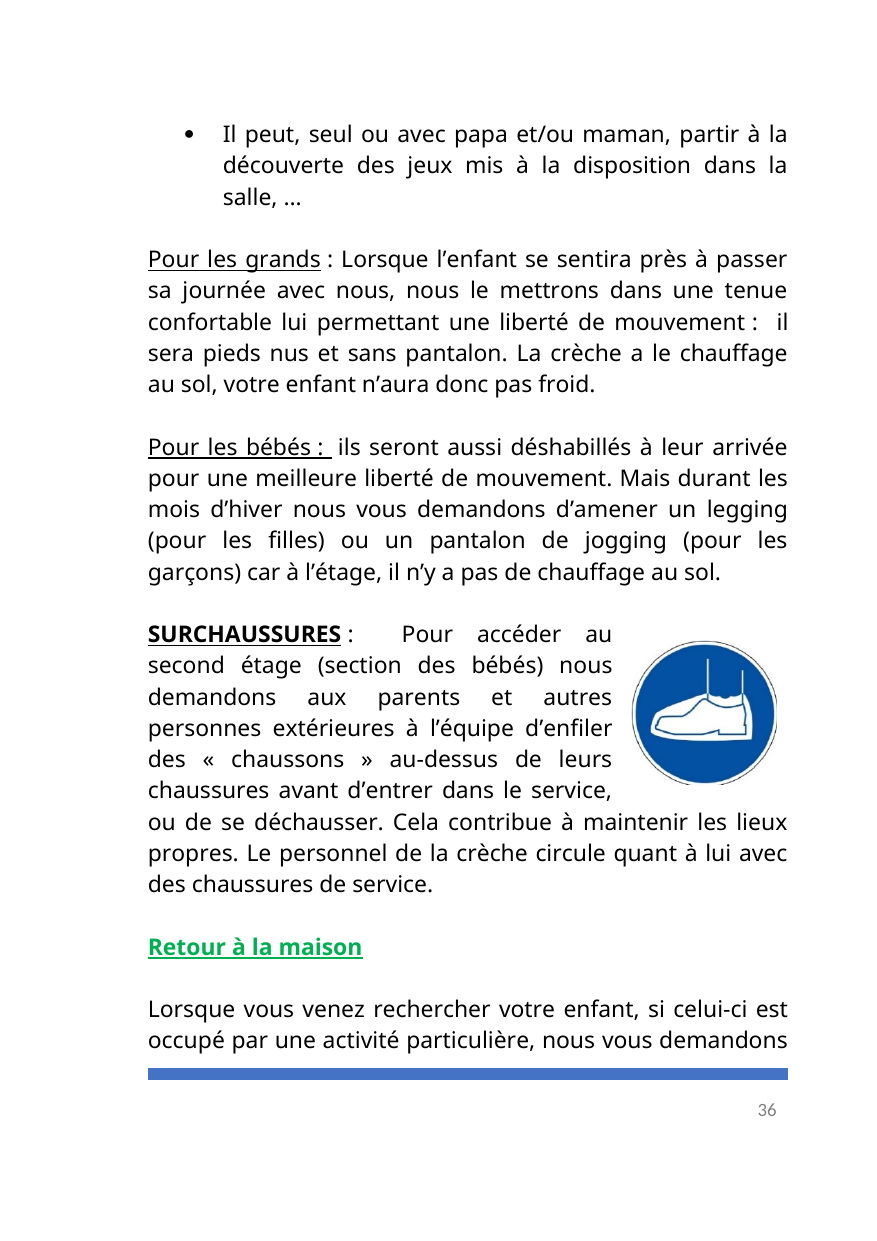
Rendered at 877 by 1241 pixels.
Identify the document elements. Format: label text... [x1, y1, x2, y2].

text Lorsque vous venez rechercher votre enfant, si celui-ci est occupé par une activité particulière, nous vous demandons d’attendre que celle-ci soit terminée. Il en est de même si la puéricultrice présente est occupée avec d’autres enfants ou parents : veuillez attendre qu’elle soit disponible afin de pouvoir échanger avec elle les informations concernant le déroulement de la journée de votre enfant. [148, 774, 788, 993]
text Retour à la maison [148, 712, 788, 743]
text Pour les bébés : ils seront aussi déshabillés à leur arrivée pour une meilleure liberté de mouvement. Mais durant les mois d’hiver nous vous demandons d’amener un legging (pour les filles) ou un pantalon de jogging (pour les garçons) car à l’étage, il n’y a pas de chauffage au sol. [148, 212, 788, 368]
picture [630, 421, 779, 569]
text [148, 118, 788, 181]
text SURCHAUSSURES : Pour accéder au second étage (section des bébés) nous demandons aux parents et autres personnes extérieures à l’équipe d’enfiler des « chaussons » au-dessus de leurs chaussures avant d’entrer dans le service, ou de se déchausser. Cela contribue à maintenir les lieux propres. Le personnel de la crèche circule quant à lui avec des chaussures de service. [148, 399, 788, 681]
